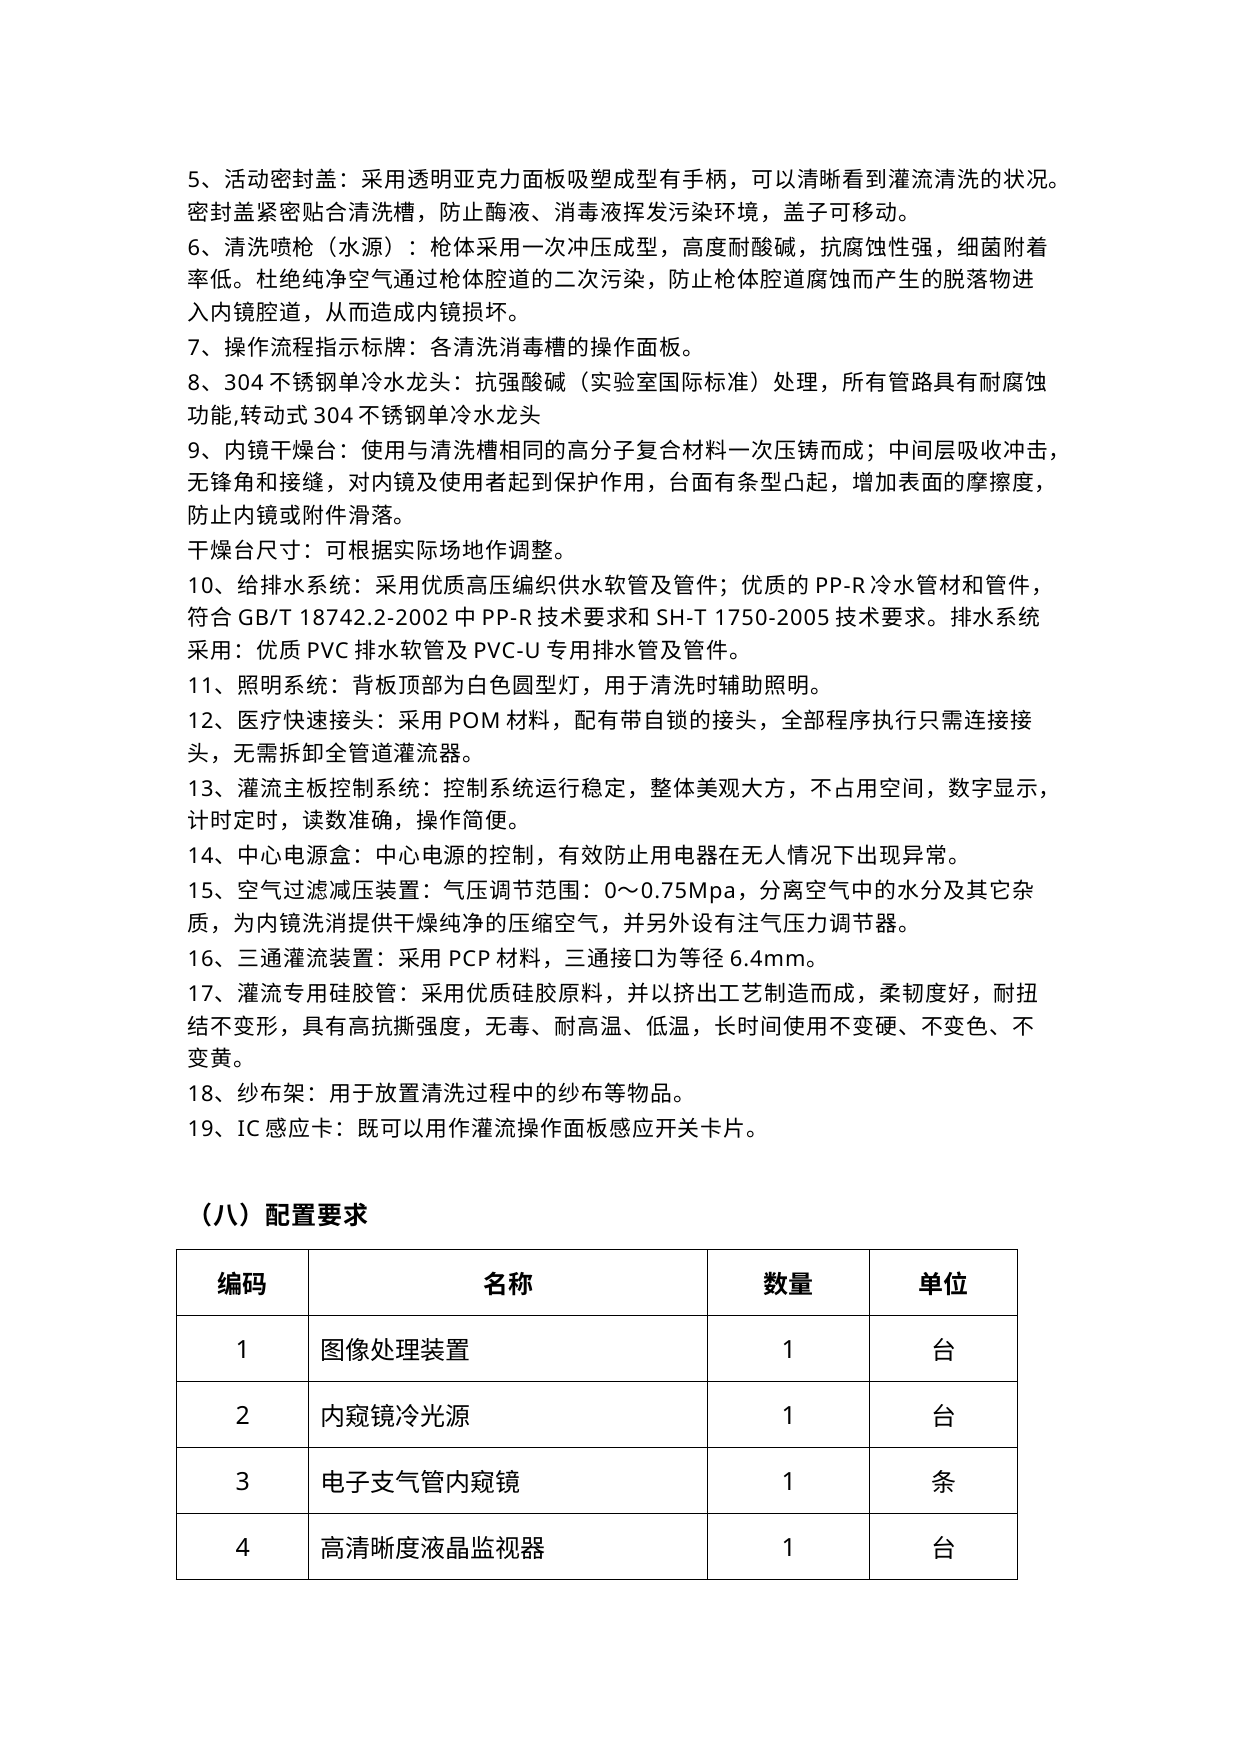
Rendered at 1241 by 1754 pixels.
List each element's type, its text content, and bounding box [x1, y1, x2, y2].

table_cell 内窥镜冷光源 [309, 1382, 707, 1447]
table_header 单位 [870, 1250, 1017, 1315]
table_cell 1 [177, 1316, 308, 1381]
text 17、灌流专用硅胶管：采用优质硅胶原料，并以挤出工艺制造而成，柔韧度好，耐扭结不变形，具有高抗撕强度，无毒、耐高温、低温，长时间使用不变硬、不变色、不变黄。 [187, 976, 1053, 1073]
text 6、清洗喷枪（水源）：枪体采用一次冲压成型，高度耐酸碱，抗腐蚀性强，细菌附着率低。杜绝纯净空气通过枪体腔道的二次污染，防止枪体腔道腐蚀而产生的脱落物进入内镜腔道，从而造成内镜损坏。 [187, 229, 1053, 327]
table_cell 1 [708, 1514, 869, 1579]
table_cell 图像处理装置 [309, 1316, 707, 1381]
text （八）配置要求 [187, 1181, 1053, 1246]
table_header 名称 [309, 1250, 707, 1315]
text 19、IC感应卡：既可以用作灌流操作面板感应开关卡片。 [187, 1111, 1053, 1143]
text 9、内镜干燥台：使用与清洗槽相同的高分子复合材料一次压铸而成；中间层吸收冲击，无锋角和接缝，对内镜及使用者起到保护作用，台面有条型凸起，增加表面的摩擦度，防止内镜或附件滑落。 [187, 432, 1053, 530]
table_cell 台 [870, 1316, 1017, 1381]
table_cell 台 [870, 1514, 1017, 1579]
text 14、中心电源盒：中心电源的控制，有效防止用电器在无人情况下出现异常。 [187, 838, 1053, 871]
table_cell 1 [708, 1382, 869, 1447]
text 10、给排水系统：采用优质高压编织供水软管及管件；优质的PP-R冷水管材和管件，符合GB/T 18742.2-2002中PP-R技术要求和SH-T 1750-2005技术要求。排水系统采用：优质PVC排水软管及PVC-U专用排水管及管件。 [187, 568, 1053, 665]
table_cell 条 [870, 1448, 1017, 1513]
table_cell 电子支气管内窥镜 [309, 1448, 707, 1513]
text 干燥台尺寸：可根据实际场地作调整。 [187, 532, 1053, 565]
table_cell 1 [708, 1316, 869, 1381]
text 5、活动密封盖：采用透明亚克力面板吸塑成型有手柄，可以清晰看到灌流清洗的状况。密封盖紧密贴合清洗槽，防止酶液、消毒液挥发污染环境，盖子可移动。 [187, 162, 1053, 227]
table_cell 台 [870, 1382, 1017, 1447]
table_cell 1 [708, 1448, 869, 1513]
table_header 数量 [708, 1250, 869, 1315]
table_cell 高清晰度液晶监视器 [309, 1514, 707, 1579]
text 11、照明系统：背板顶部为白色圆型灯，用于清洗时辅助照明。 [187, 668, 1053, 700]
table_cell 4 [177, 1514, 308, 1579]
text 13、灌流主板控制系统：控制系统运行稳定，整体美观大方，不占用空间，数字显示，计时定时，读数准确，操作简便。 [187, 770, 1053, 835]
text 18、纱布架：用于放置清洗过程中的纱布等物品。 [187, 1076, 1053, 1108]
text 16、三通灌流装置：采用PCP材料，三通接口为等径6.4mm。 [187, 941, 1053, 973]
table_cell 2 [177, 1382, 308, 1447]
text 8、304不锈钢单冷水龙头：抗强酸碱（实验室国际标准）处理，所有管路具有耐腐蚀功能,转动式304不锈钢单冷水龙头 [187, 365, 1053, 430]
text 7、操作流程指示标牌：各清洗消毒槽的操作面板。 [187, 330, 1053, 362]
table_header 编码 [177, 1250, 308, 1315]
table_cell 3 [177, 1448, 308, 1513]
text 12、医疗快速接头：采用POM材料，配有带自锁的接头，全部程序执行只需连接接头，无需拆卸全管道灌流器。 [187, 703, 1053, 768]
text 15、空气过滤减压装置：气压调节范围：0～0.75Mpa，分离空气中的水分及其它杂质，为内镜洗消提供干燥纯净的压缩空气，并另外设有注气压力调节器。 [187, 873, 1053, 938]
